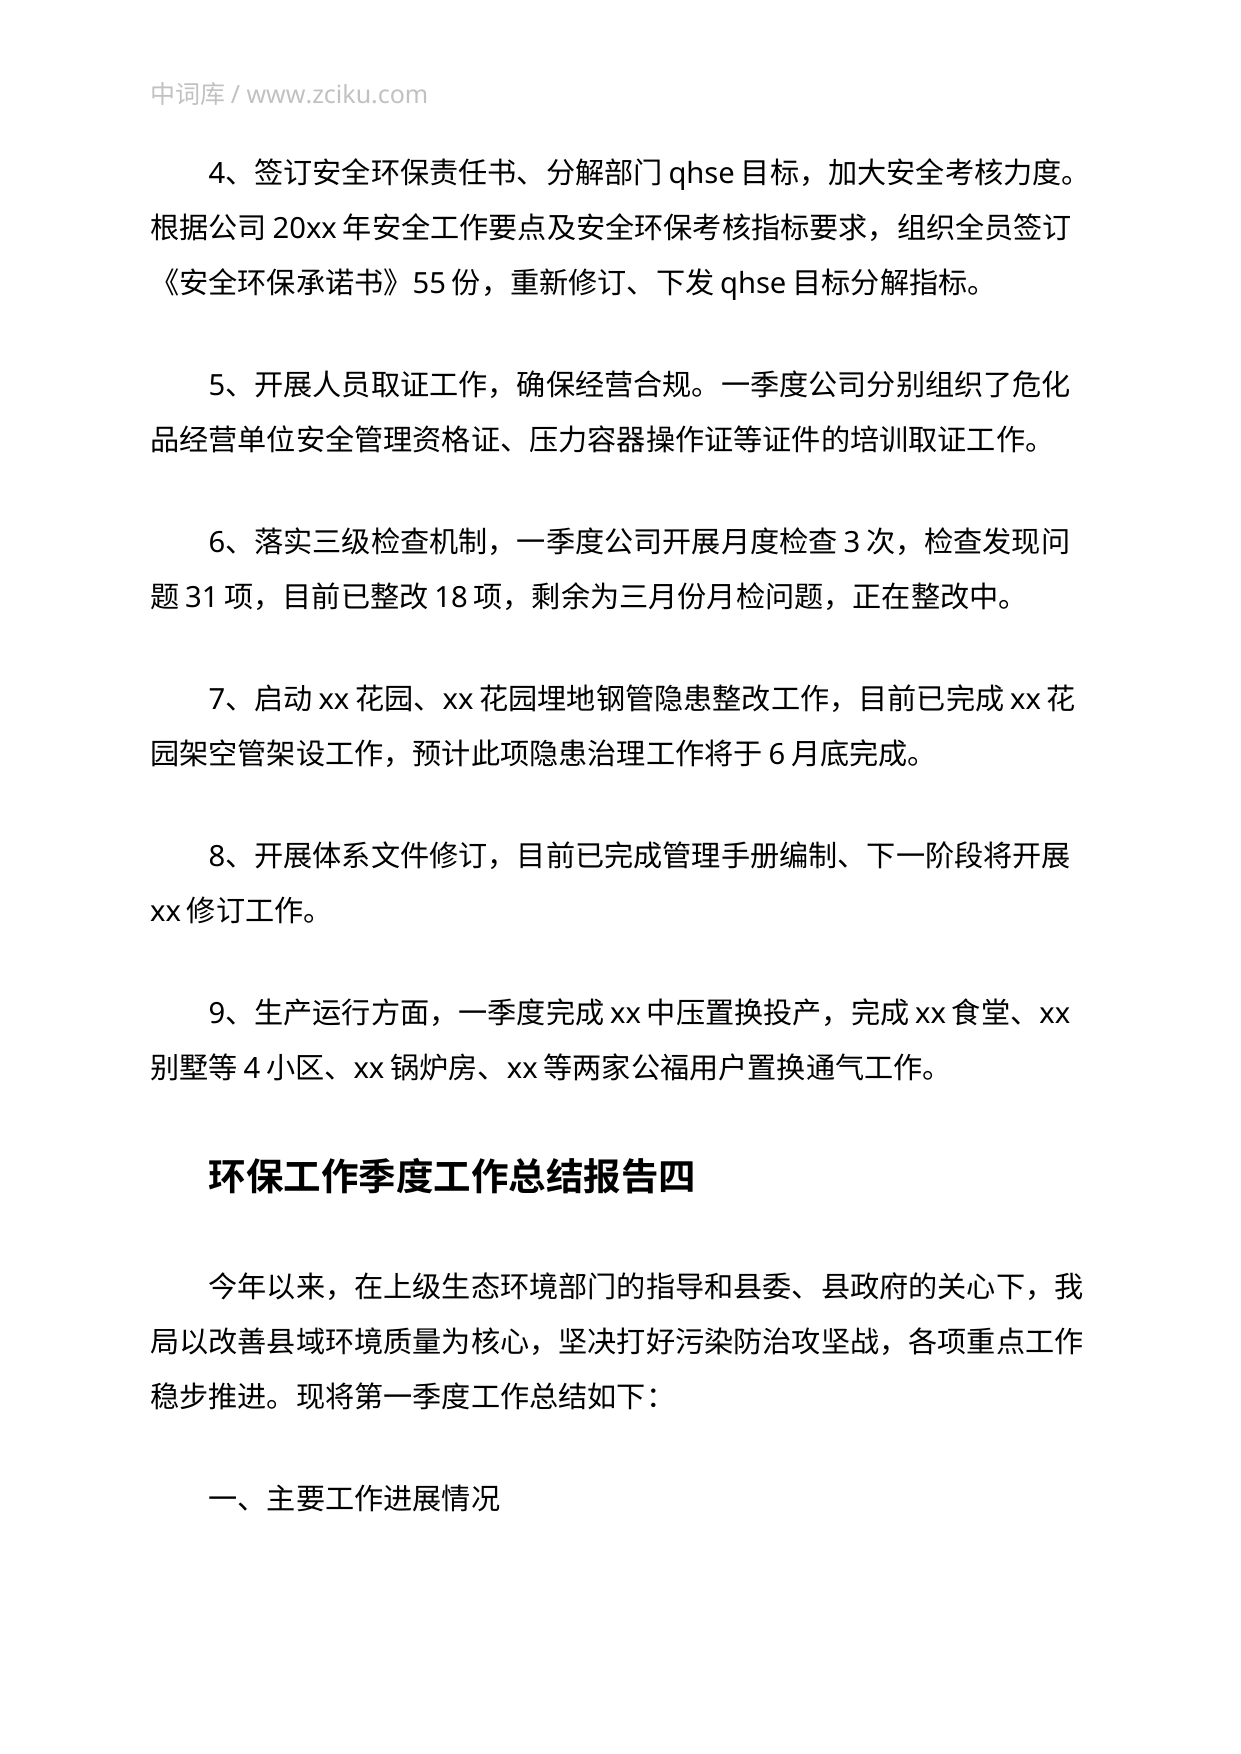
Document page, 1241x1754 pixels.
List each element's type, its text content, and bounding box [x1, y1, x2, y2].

text 环保工作季度工作总结报告四 [150, 1147, 1090, 1201]
text 9、生产运行方面，一季度完成xx中压置换投产，完成xx食堂、xx别墅等4小区、xx锅炉房、xx等两家公福用户置换通气工作。 [150, 990, 1090, 1087]
text 一、主要工作进展情况 [150, 1476, 1090, 1518]
text 4、签订安全环保责任书、分解部门qhse目标，加大安全考核力度。根据公司20xx年安全工作要点及安全环保考核指标要求，组织全员签订《安全环保承诺书》55份，重新修订、下发qhse目标分解指标。 [150, 150, 1090, 302]
text 6、落实三级检查机制，一季度公司开展月度检查3次，检查发现问题31项，目前已整改18项，剩余为三月份月检问题，正在整改中。 [150, 519, 1090, 616]
text 5、开展人员取证工作，确保经营合规。一季度公司分别组织了危化品经营单位安全管理资格证、压力容器操作证等证件的培训取证工作。 [150, 362, 1090, 459]
text 今年以来，在上级生态环境部门的指导和县委、县政府的关心下，我局以改善县域环境质量为核心，坚决打好污染防治攻坚战，各项重点工作稳步推进。现将第一季度工作总结如下： [150, 1264, 1090, 1416]
text 7、启动xx花园、xx花园埋地钢管隐患整改工作，目前已完成xx花园架空管架设工作，预计此项隐患治理工作将于6月底完成。 [150, 676, 1090, 773]
text 8、开展体系文件修订，目前已完成管理手册编制、下一阶段将开展xx修订工作。 [150, 833, 1090, 930]
